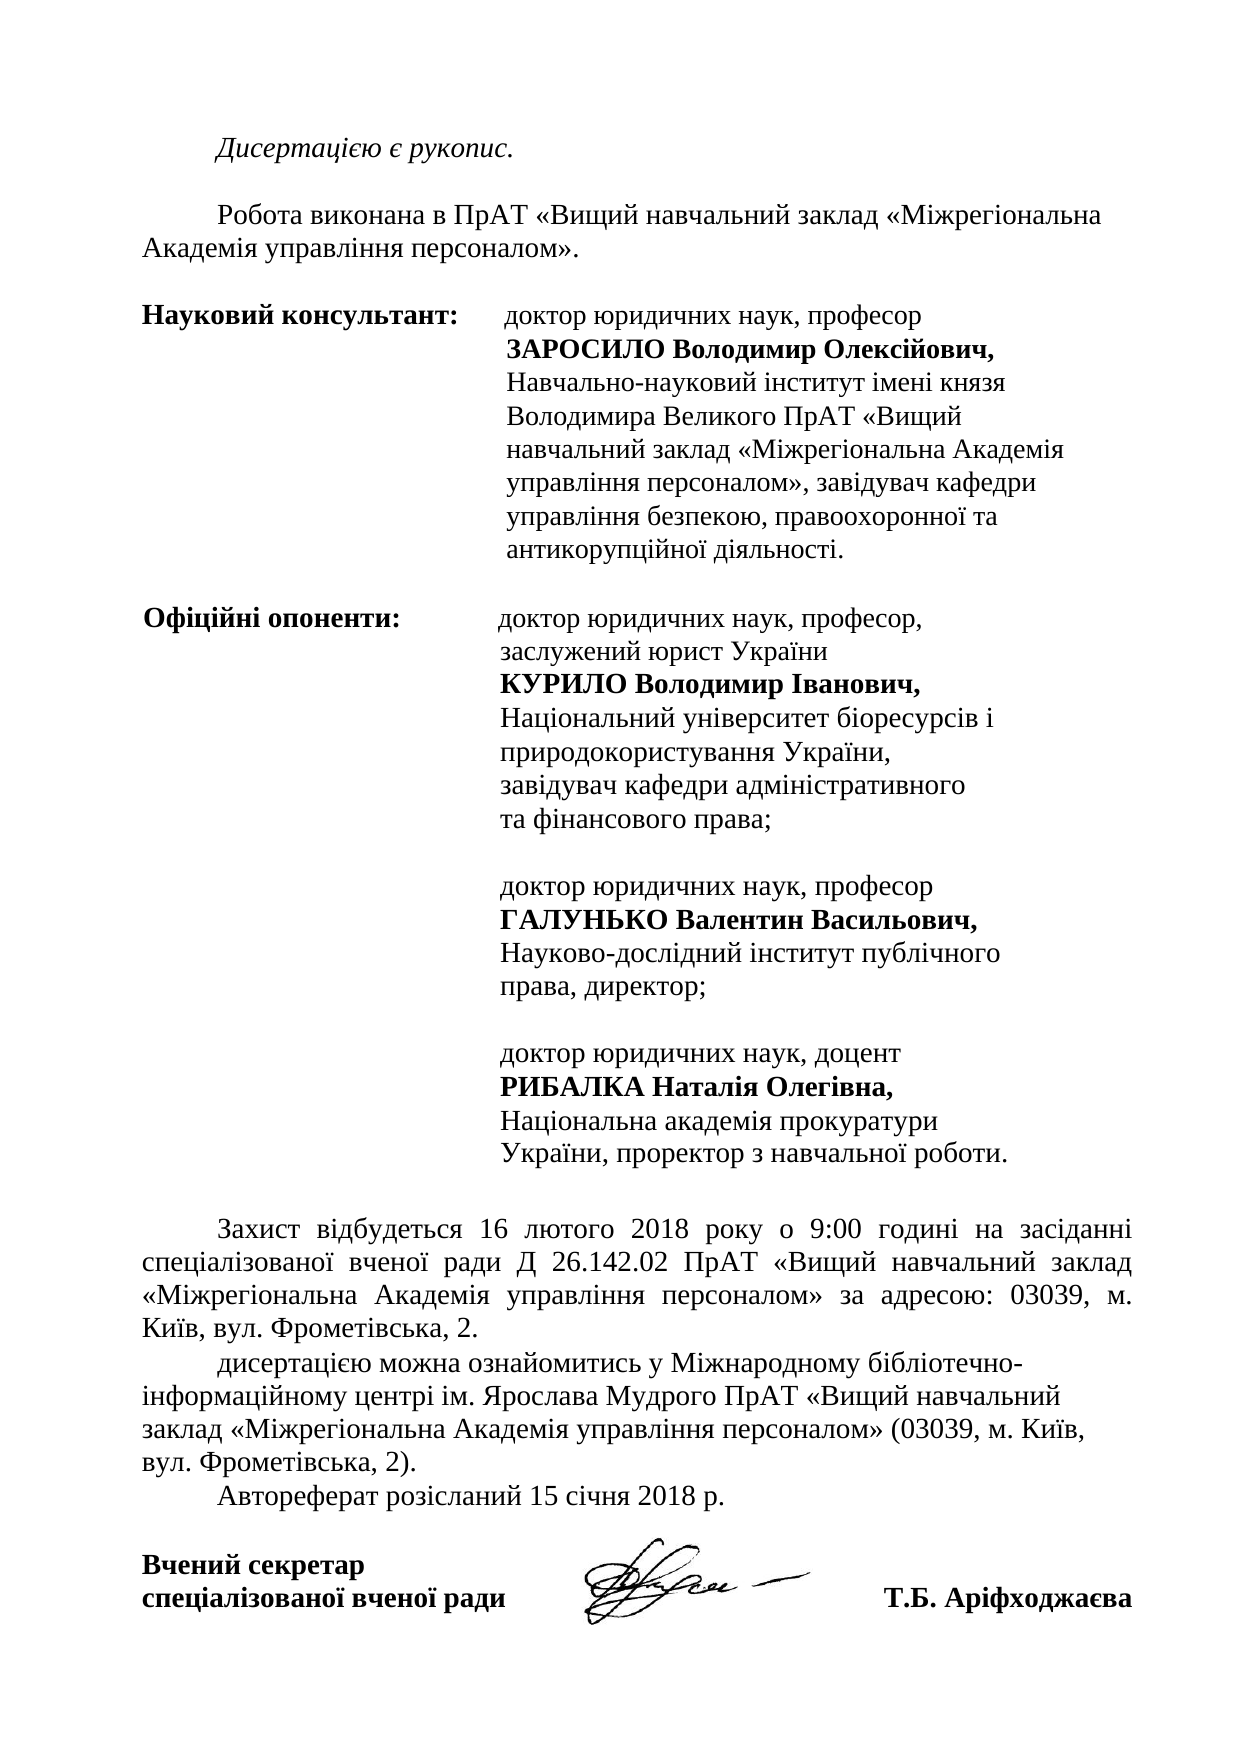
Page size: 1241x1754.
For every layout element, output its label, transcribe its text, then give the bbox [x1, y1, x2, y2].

text доктор юридичних наук, доцент [500, 1035, 1133, 1069]
picture [581, 1530, 813, 1627]
text Науковий консультант: доктор юридичних наук, професор [142, 297, 1133, 331]
text доктор юридичних наук, професор [500, 868, 1133, 902]
text ГАЛУНЬКО Валентин Васильович, Науково-дослідний інститут публічного права, директор; [500, 903, 1083, 1002]
list дисертацією можна ознайомитись у Міжнародному бібліотечно-інформаційному центрі ім. Ярослава Мудрого ПрАТ «Вищий навчальний заклад «Міжрегіональна Академія управління персоналом» (03039, м. Київ, вул. Фрометівська, 2). [142, 1346, 1133, 1477]
text Автореферат розісланий 15 січня 2018 р. [217, 1478, 1133, 1511]
text Вчений секретар спеціалізованої вченої ради [142, 1548, 506, 1614]
text РИБАЛКА Наталія Олегівна, Національна академія прокуратури України, проректор з навчальної роботи. [500, 1070, 1054, 1169]
text Офіційні опоненти: доктор юридичних наук, професор, заслужений юрист України [143, 600, 940, 667]
text Дисертацією є рукопис. [217, 130, 1106, 163]
text Робота виконана в ПрАТ «Вищий навчальний заклад «Міжрегіональна Академія управління персоналом». [142, 198, 1133, 263]
text природокористування України, [500, 734, 1133, 767]
text КУРИЛО Володимир Іванович, [500, 667, 1133, 700]
text та фінансового права; [500, 801, 1133, 834]
text Національний університет біоресурсів і [500, 700, 1133, 734]
text завідувач кафедри адміністративного [500, 767, 1133, 801]
text Захист відбудеться 16 лютого 2018 року о 9:00 годині на засіданні спеціалізованої вченої ради Д 26.142.02 ПрАТ «Вищий навчальний заклад «Міжрегіональна Академія управління персоналом» за адресою: 03039, м. Київ, вул. Фрометівська, 2. [142, 1212, 1133, 1344]
text Т.Б. Аріфходжаєва [883, 1580, 1133, 1614]
text ЗАРОСИЛО Володимир Олексійович, Навчально-науковий інститут імені князя Володимира Великого ПрАТ «Вищий навчальний заклад «Міжрегіональна Академія управління персоналом», завідувач кафедри управління безпекою, правоохоронної та антикорупційної діяльності. [506, 332, 1086, 564]
